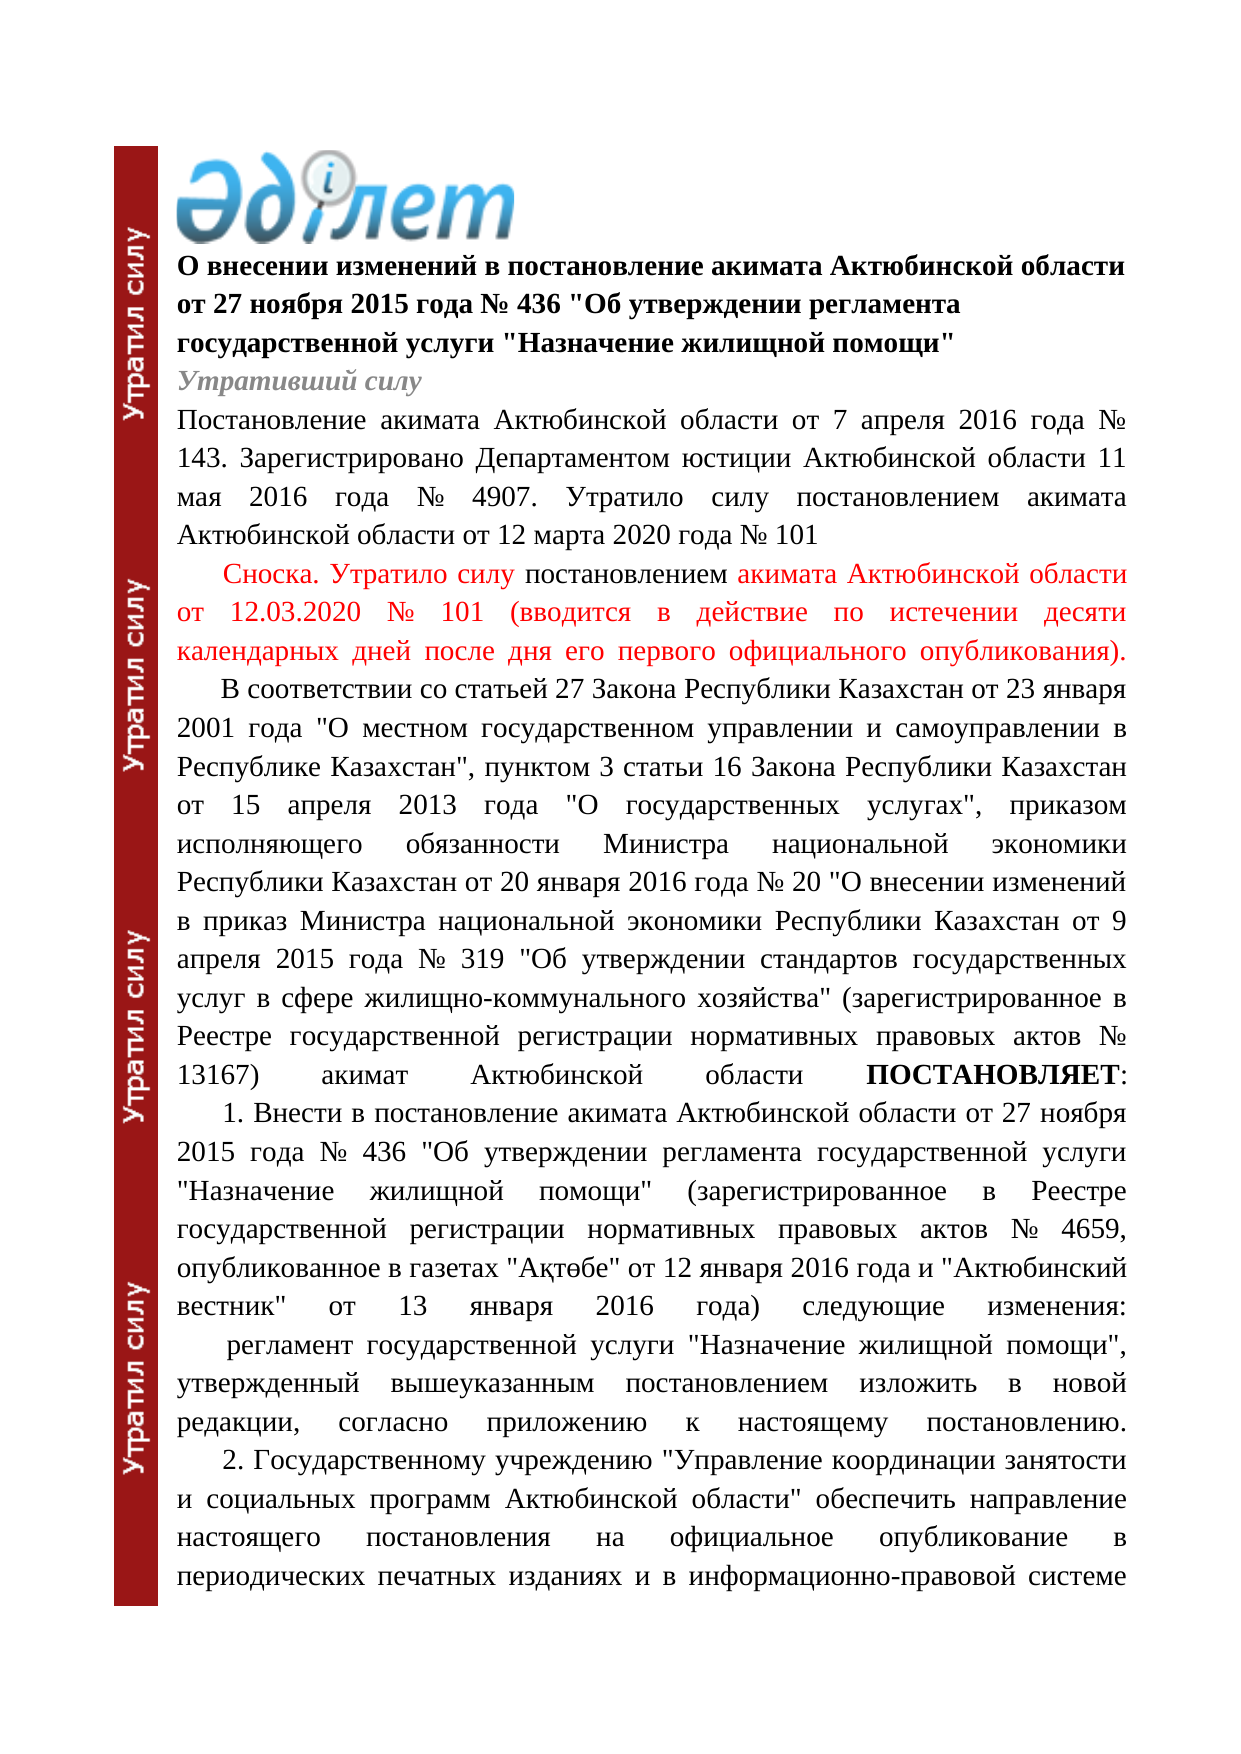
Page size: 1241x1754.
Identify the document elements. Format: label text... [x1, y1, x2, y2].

picture [114, 551, 158, 556]
picture [114, 358, 158, 363]
picture [176, 150, 515, 244]
picture [114, 397, 158, 402]
text Постановление акимата Актюбинской области от 7 апреля 2016 года № 143. Зарегистрировано Департаментом юстиции Актюбинской области 11 мая 2016 года № 4907. Утратило силу постановлением акимата Актюбинской области от 12 марта 2020 года № 101 [112, 402, 1128, 551]
picture [114, 1592, 158, 1606]
text О внесении изменений в постановление акимата Актюбинской области от 27 ноября 2015 года № 436 "Об утверждении регламента государственной услуги "Назначение жилищной помощи" [112, 248, 1128, 358]
picture [114, 146, 158, 248]
text Утративший силу [112, 363, 1128, 397]
